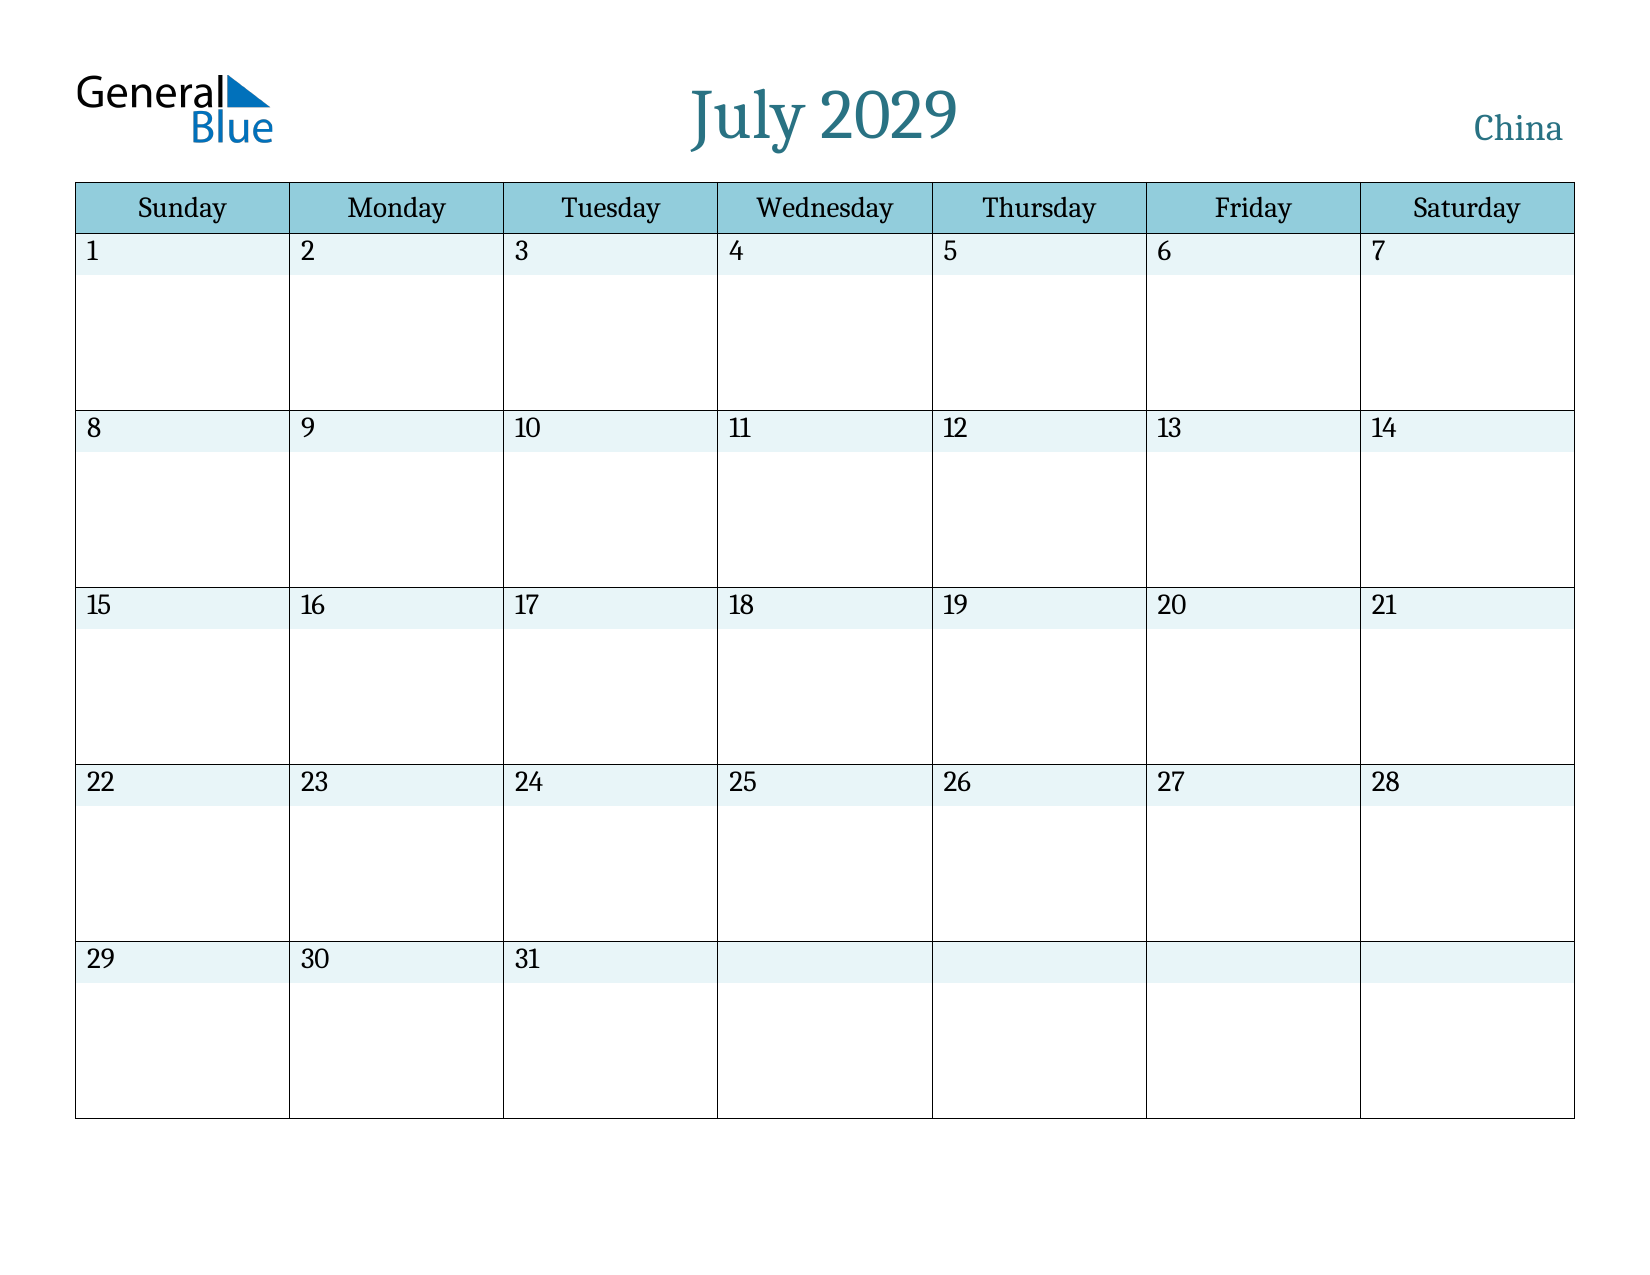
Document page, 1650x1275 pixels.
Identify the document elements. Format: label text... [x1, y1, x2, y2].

table_cell 4 [718, 234, 932, 275]
table_cell [1361, 452, 1574, 587]
table_cell [933, 942, 1146, 983]
table_cell [718, 275, 932, 410]
table_cell [933, 983, 1146, 1118]
table_cell 22 [76, 765, 289, 806]
table_cell 3 [504, 234, 717, 275]
table_cell 6 [1147, 234, 1360, 275]
table_cell [290, 452, 503, 587]
table_cell 10 [504, 411, 717, 452]
table_cell [290, 275, 503, 410]
table_cell Friday [1147, 183, 1360, 233]
table_cell 31 [504, 942, 717, 983]
table_cell [504, 275, 717, 410]
table_cell 16 [290, 588, 503, 629]
table_cell [718, 629, 932, 764]
table_cell 17 [504, 588, 717, 629]
table_cell [1361, 942, 1574, 983]
table_cell [933, 806, 1146, 941]
table_cell [76, 275, 289, 410]
table_header July 2029 [504, 75, 1146, 182]
table_header [76, 75, 503, 182]
table_header China [1146, 75, 1574, 182]
table_cell [76, 629, 289, 764]
table_cell [504, 983, 717, 1118]
table_cell [933, 629, 1146, 764]
table_cell [1361, 275, 1574, 410]
table_cell [290, 983, 503, 1118]
table_cell 29 [76, 942, 289, 983]
table_cell [504, 806, 717, 941]
table_cell 25 [718, 765, 932, 806]
table_cell 12 [933, 411, 1146, 452]
picture [77, 75, 273, 143]
table_cell 24 [504, 765, 717, 806]
table_cell Sunday [76, 183, 289, 233]
table_cell Saturday [1361, 183, 1574, 233]
table_cell [290, 629, 503, 764]
table_cell 21 [1361, 588, 1574, 629]
table_cell [1147, 275, 1360, 410]
table_cell 14 [1361, 411, 1574, 452]
table_cell Monday [290, 183, 503, 233]
table_cell 27 [1147, 765, 1360, 806]
table_cell [1147, 629, 1360, 764]
table_cell 19 [933, 588, 1146, 629]
table_cell Tuesday [504, 183, 717, 233]
table_cell [1361, 806, 1574, 941]
table_cell Thursday [933, 183, 1146, 233]
table_cell [504, 452, 717, 587]
table_cell 2 [290, 234, 503, 275]
table_cell 18 [718, 588, 932, 629]
table_cell 26 [933, 765, 1146, 806]
table_cell [76, 983, 289, 1118]
table_cell 1 [76, 234, 289, 275]
table_cell [718, 452, 932, 587]
table_cell [933, 275, 1146, 410]
table_cell [1147, 983, 1360, 1118]
table_cell [1147, 806, 1360, 941]
table_cell 11 [718, 411, 932, 452]
table_cell 13 [1147, 411, 1360, 452]
table_cell [290, 806, 503, 941]
table_cell [76, 806, 289, 941]
table_cell [718, 806, 932, 941]
table_cell [1147, 452, 1360, 587]
table_cell [718, 983, 932, 1118]
table_cell Wednesday [718, 183, 932, 233]
table_cell [1361, 629, 1574, 764]
table_cell [1147, 942, 1360, 983]
table_cell [933, 452, 1146, 587]
table_cell 23 [290, 765, 503, 806]
table_cell 20 [1147, 588, 1360, 629]
table_cell 5 [933, 234, 1146, 275]
table_cell 7 [1361, 234, 1574, 275]
table_cell [76, 452, 289, 587]
table_cell [718, 942, 932, 983]
table_cell 28 [1361, 765, 1574, 806]
table_cell 9 [290, 411, 503, 452]
table_cell [1361, 983, 1574, 1118]
table_cell [504, 629, 717, 764]
table_cell 15 [76, 588, 289, 629]
table_cell 30 [290, 942, 503, 983]
table_cell 8 [76, 411, 289, 452]
